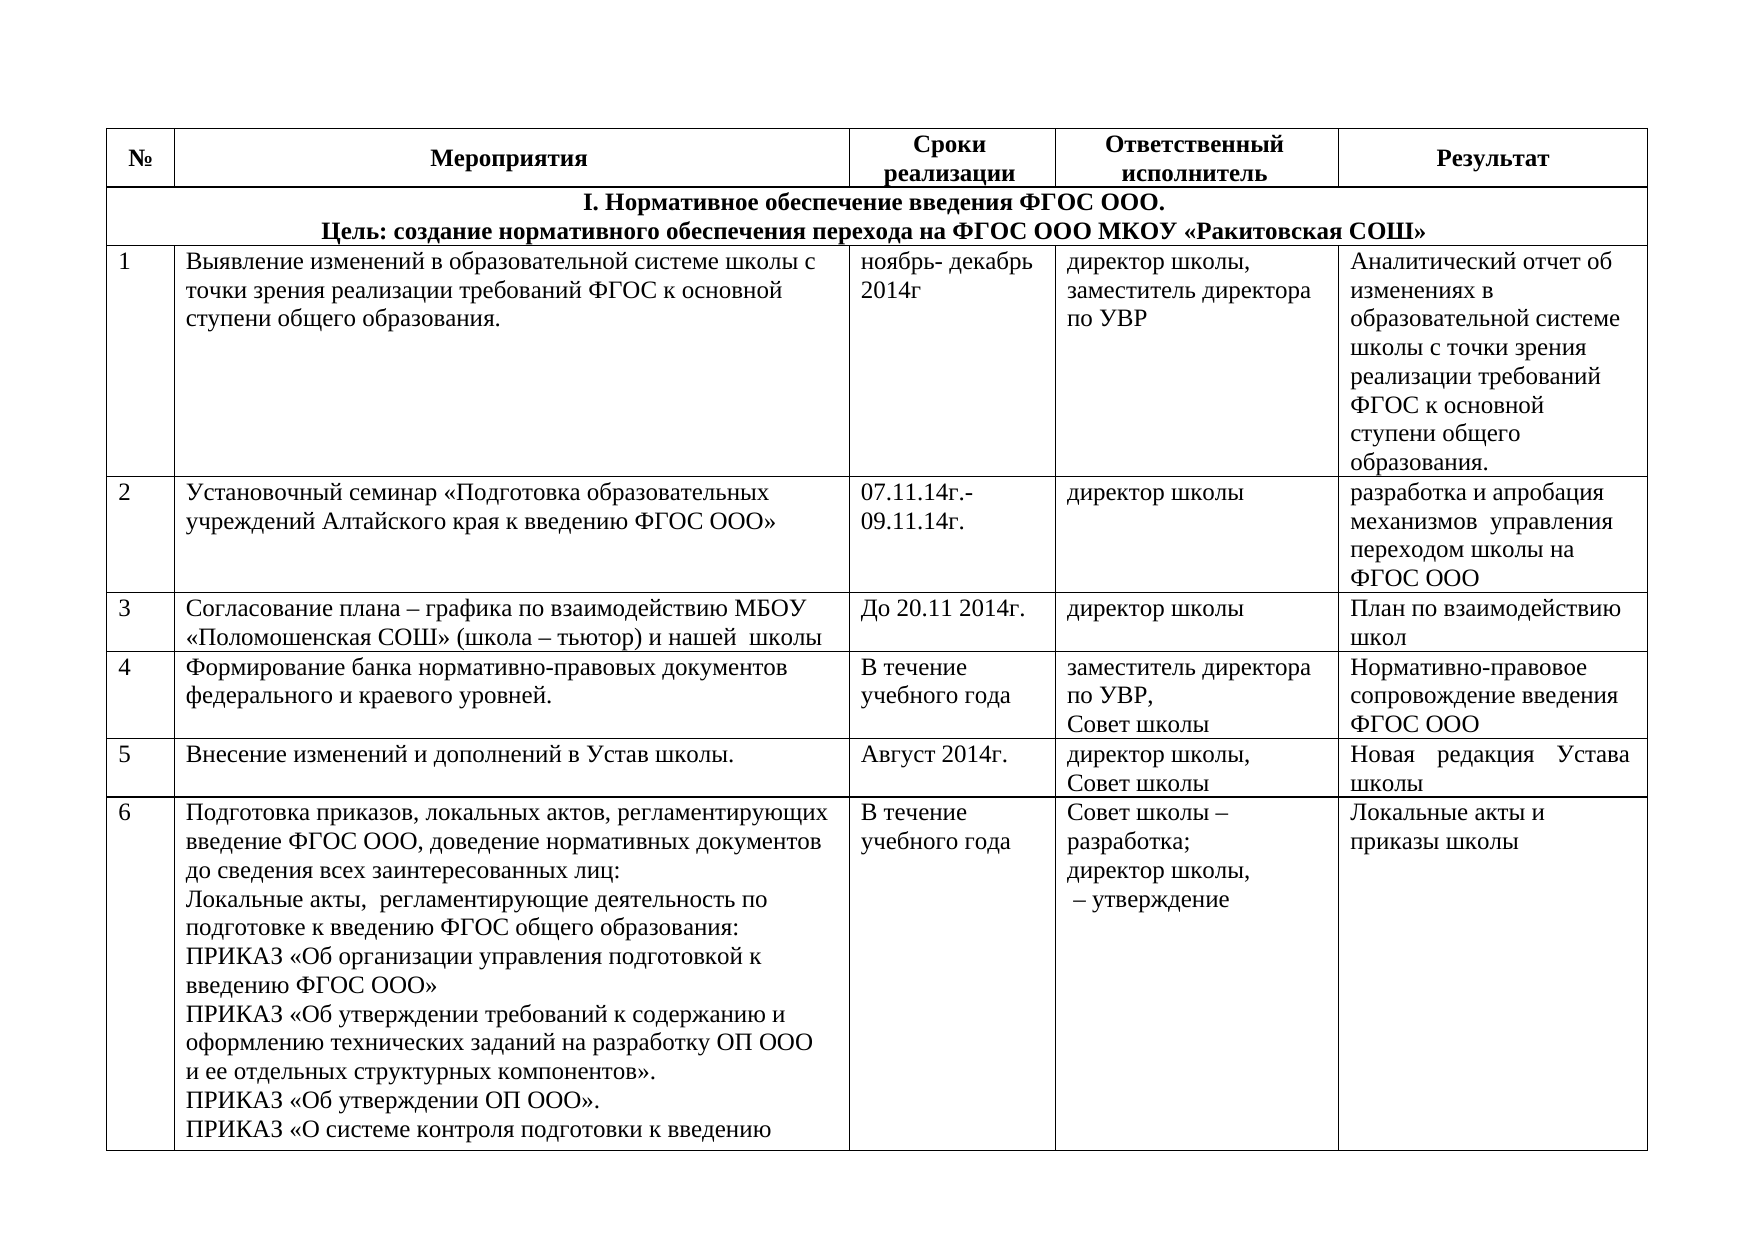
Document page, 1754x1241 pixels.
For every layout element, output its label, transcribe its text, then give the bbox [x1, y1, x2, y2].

table_cell 4 [107, 652, 174, 738]
table_header Мероприятия [175, 129, 849, 186]
table_cell Новая редакция Устава школы [1339, 739, 1647, 796]
table_cell План по взаимодействию школ [1339, 593, 1647, 651]
table_header Сроки реализации [850, 129, 1055, 186]
table_cell 07.11.14г.-09.11.14г. [850, 477, 1055, 592]
table_cell Согласование плана – графика по взаимодействию МБОУ «Поломошенская СОШ» (школа – тьютор) и нашей школы [175, 593, 849, 651]
table_cell директор школы [1056, 477, 1338, 592]
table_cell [1339, 798, 1647, 1150]
table_cell Выявление изменений в образовательной системе школы с точки зрения реализации требований ФГОС к основной ступени общего образования. [175, 246, 849, 476]
table_cell Нормативно-правовое сопровождение введения ФГОС ООО [1339, 652, 1647, 738]
table_cell Внесение изменений и дополнений в Устав школы. [175, 739, 849, 796]
table_cell разработка и апробация механизмов управления переходом школы на ФГОС ООО [1339, 477, 1647, 592]
table_cell ноябрь- декабрь 2014г [850, 246, 1055, 476]
table_cell Август 2014г. [850, 739, 1055, 796]
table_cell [175, 798, 849, 1150]
table_header Ответственный исполнитель [1056, 129, 1338, 186]
table_cell директор школы, заместитель директора по УВР [1056, 246, 1338, 476]
table_cell 2 [107, 477, 174, 592]
table_cell заместитель директора по УВР, Совет школы [1056, 652, 1338, 738]
table_cell Формирование банка нормативно-правовых документов федерального и краевого уровней. [175, 652, 849, 738]
table_cell 1 [107, 246, 174, 476]
table_cell 6 [107, 798, 174, 1150]
table_cell Аналитический отчет об изменениях в образовательной системе школы с точки зрения реализации требований ФГОС к основной ступени общего образования. [1339, 246, 1647, 476]
table_cell 3 [107, 593, 174, 651]
table_cell Установочный семинар «Подготовка образовательных учреждений Алтайского края к введению ФГОС ООО» [175, 477, 849, 592]
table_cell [850, 798, 1055, 1150]
table_cell До 20.11 2014г. [850, 593, 1055, 651]
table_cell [1056, 798, 1338, 1150]
table_cell директор школы [1056, 593, 1338, 651]
table_cell В течение учебного года [850, 652, 1055, 738]
table_cell 5 [107, 739, 174, 796]
table_cell I. Нормативное обеспечение введения ФГОС ООО. Цель: создание нормативного обеспечения перехода на ФГОС ООО МКОУ «Ракитовская СОШ» [107, 188, 1647, 245]
table_header Результат [1339, 129, 1647, 186]
table_header № [107, 129, 174, 186]
table_cell директор школы, Совет школы [1056, 739, 1338, 796]
